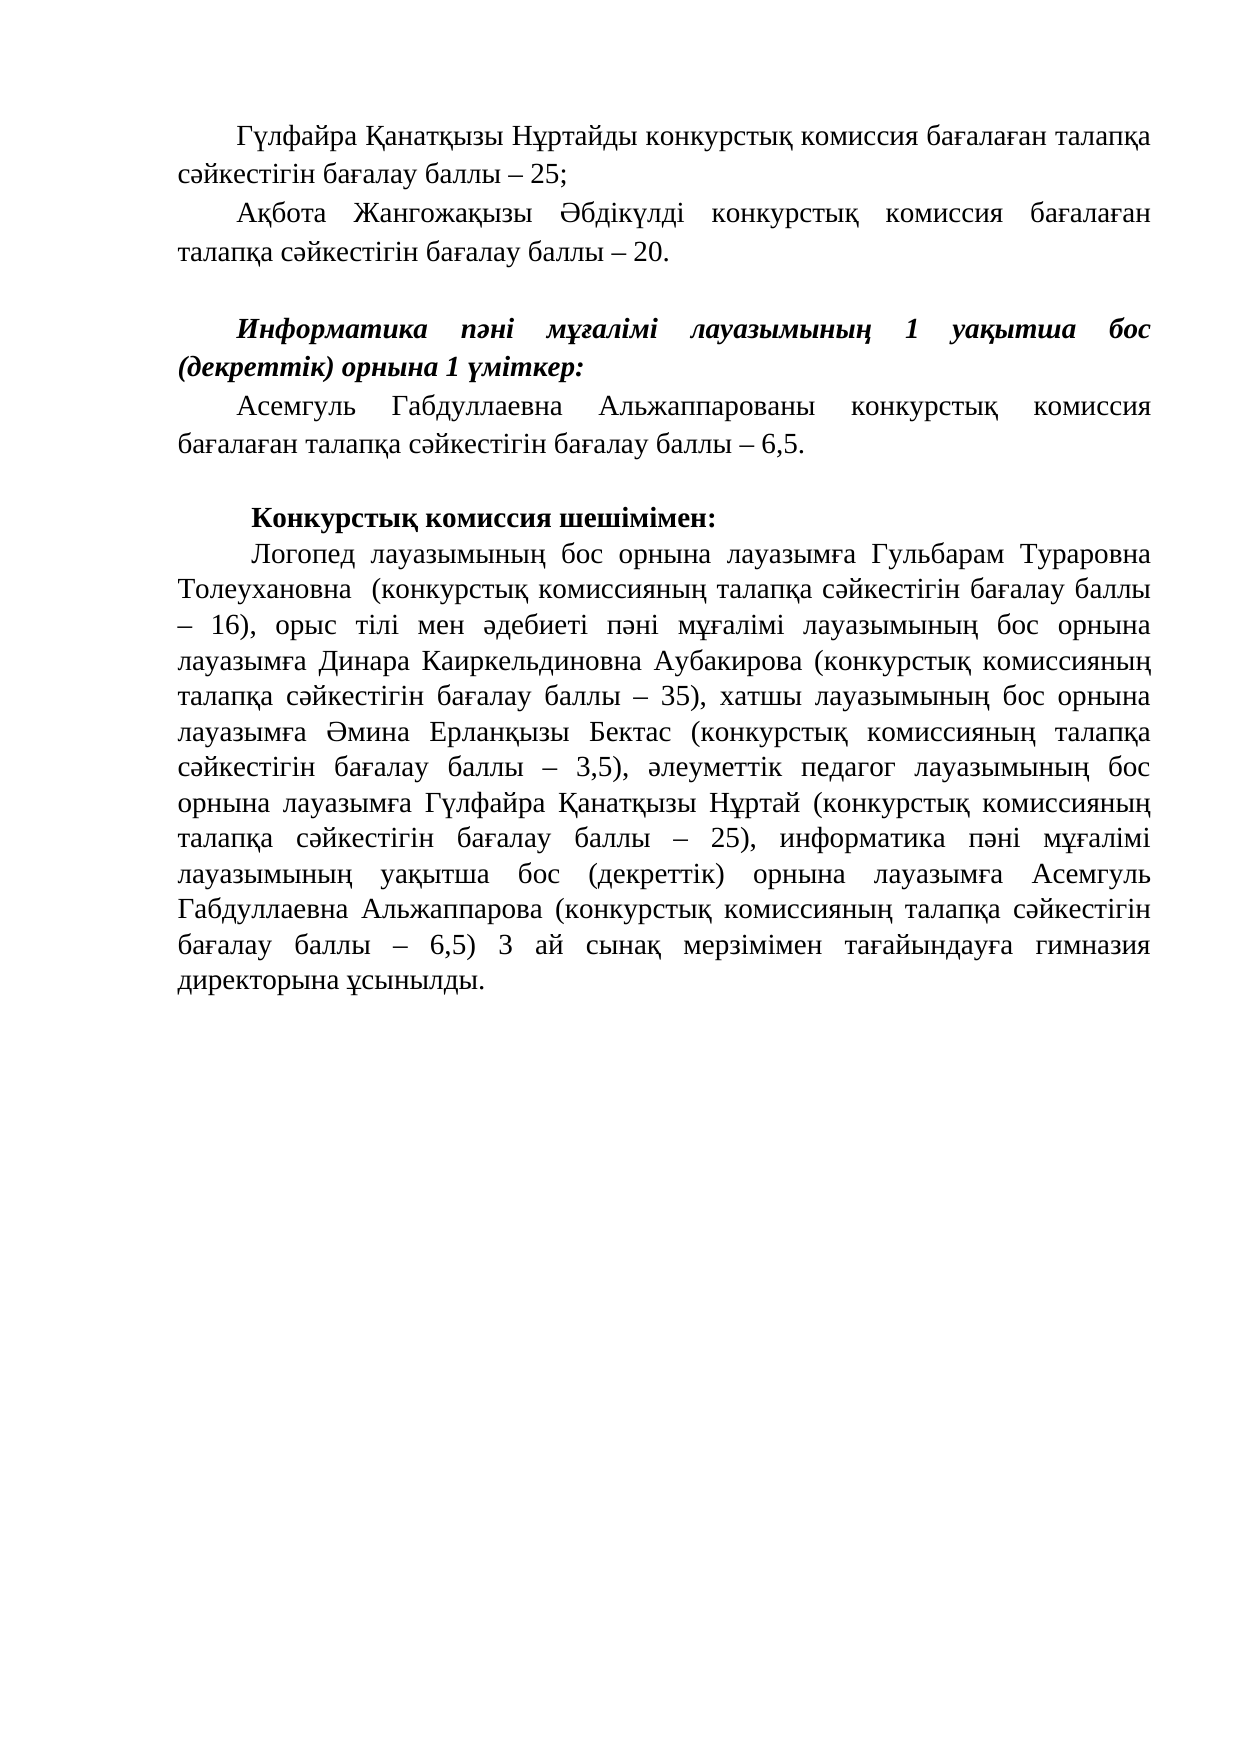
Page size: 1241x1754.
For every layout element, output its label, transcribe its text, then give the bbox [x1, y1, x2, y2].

text Асемгуль Габдуллаевна Альжаппарованы конкурстық комиссия бағалаған талапқа сәйкестігін бағалау баллы – 6,5. [177, 388, 1152, 460]
text Информатика пәні мұғалімі лауазымының 1 уақытша бос (декреттік) орнына 1 үміткер: [177, 311, 1152, 383]
text Гүлфайра Қанатқызы Нұртайды конкурстық комиссия бағалаған талапқа сәйкестігін бағалау баллы – 25; [177, 118, 1152, 190]
text Конкурстық комиссия шешімімен: [177, 501, 1152, 534]
text Ақбота Жангожақызы Әбдікүлді конкурстық комиссия бағалаған талапқа сәйкестігін бағалау баллы – 20. [177, 195, 1152, 267]
text Логопед лауазымының бос орнына лауазымға Гульбарам Тураровна Толеухановна (конкурстық комиссияның талапқа сәйкестігін бағалау баллы – 16), орыс тілі мен әдебиеті пәні мұғалімі лауазымының бос орнына лауазымға Динара Каиркельдиновна Аубакирова (конкурстық комиссияның талапқа сәйкестігін бағалау баллы – 35), хатшы лауазымының бос орнына лауазымға Әмина Ерланқызы Бектас (конкурстық комиссияның талапқа сәйкестігін бағалау баллы – 3,5), әлеуметтік педагог лауазымының бос орнына лауазымға Гүлфайра Қанатқызы Нұртай (конкурстық комиссияның талапқа сәйкестігін бағалау баллы – 25), информатика пәні мұғалімі лауазымының уақытша бос (декреттік) орнына лауазымға Асемгуль Габдуллаевна Альжаппарова (конкурстық комиссияның талапқа сәйкестігін бағалау баллы – 6,5) 3 ай сынақ мерзімімен тағайындауға гимназия директорына ұсынылды. [177, 536, 1152, 996]
